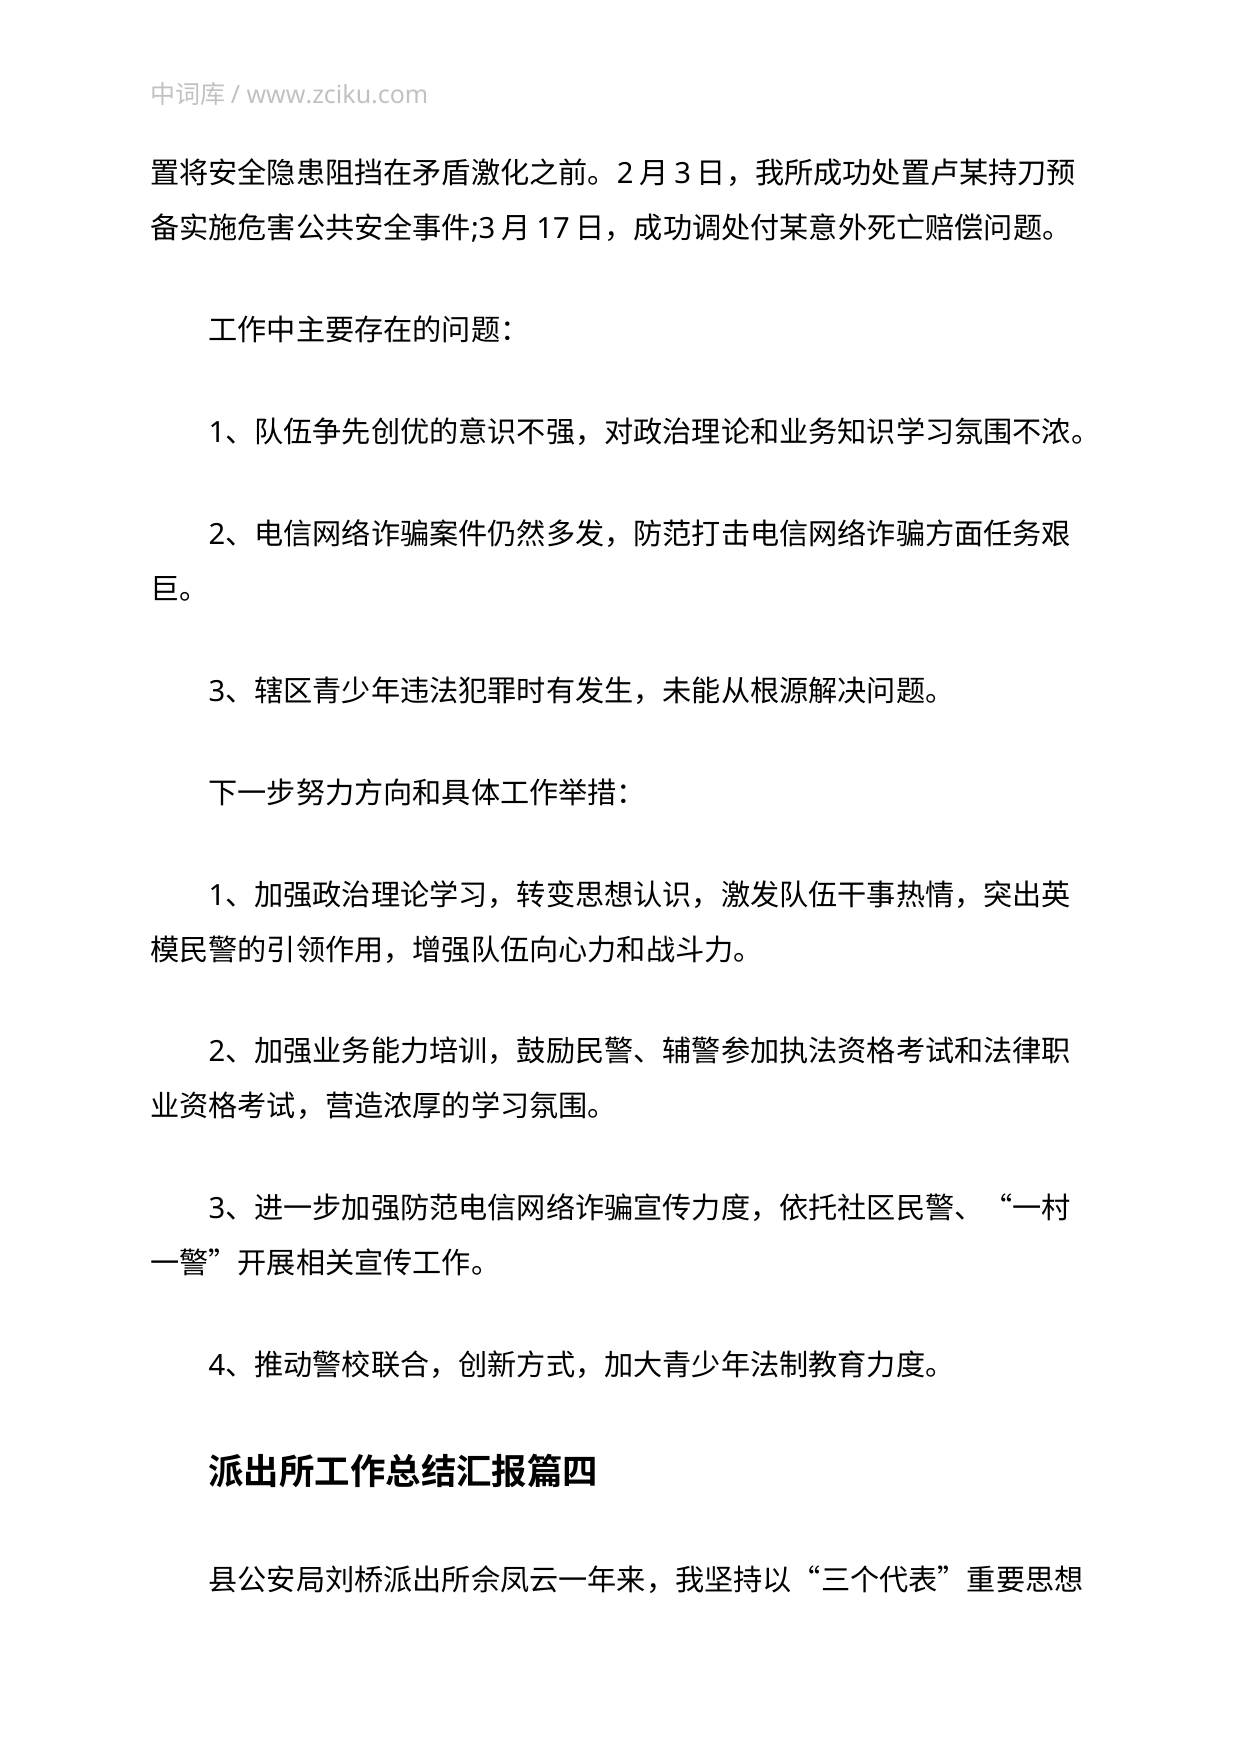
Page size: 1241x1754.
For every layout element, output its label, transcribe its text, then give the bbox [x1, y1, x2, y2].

text 派出所工作总结汇报篇四 [150, 1443, 1090, 1495]
text 3、辖区青少年违法犯罪时有发生，未能从根源解决问题。 [150, 667, 1090, 710]
text 3、进一步加强防范电信网络诈骗宣传力度，依托社区民警、“一村一警”开展相关宣传工作。 [150, 1185, 1090, 1282]
text 1、队伍争先创优的意识不强，对政治理论和业务知识学习氛围不浓。 [150, 409, 1090, 451]
text 工作中主要存在的问题： [150, 307, 1090, 349]
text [150, 150, 1090, 247]
text 2、电信网络诈骗案件仍然多发，防范打击电信网络诈骗方面任务艰巨。 [150, 511, 1090, 608]
text 4、推动警校联合，创新方式，加大青少年法制教育力度。 [150, 1342, 1090, 1384]
text 下一步努力方向和具体工作举措： [150, 769, 1090, 812]
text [150, 1557, 1090, 1599]
text 2、加强业务能力培训，鼓励民警、辅警参加执法资格考试和法律职业资格考试，营造浓厚的学习氛围。 [150, 1028, 1090, 1125]
text 1、加强政治理论学习，转变思想认识，激发队伍干事热情，突出英模民警的引领作用，增强队伍向心力和战斗力。 [150, 871, 1090, 968]
